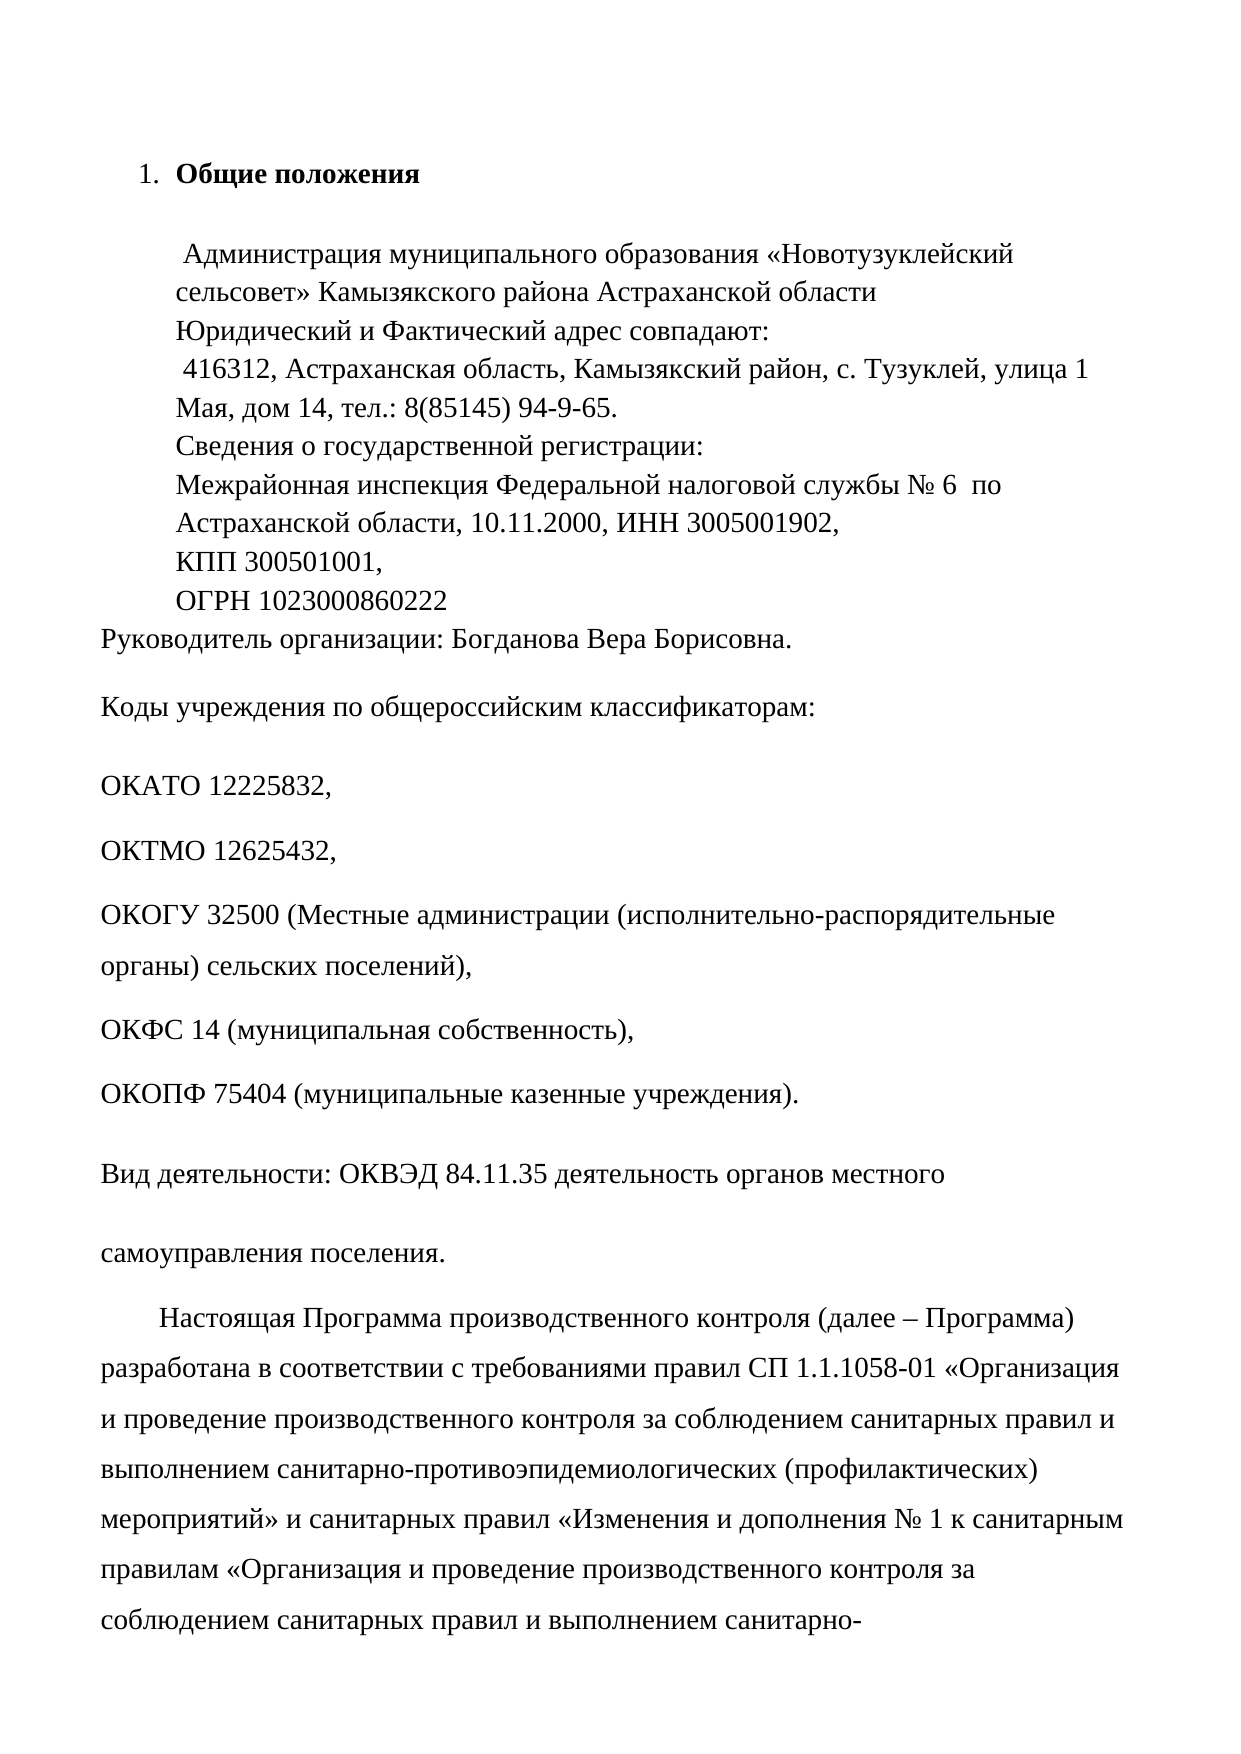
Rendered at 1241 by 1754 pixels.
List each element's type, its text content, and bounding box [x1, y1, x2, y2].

list Юридический и Фактический адрес совпадают: [175, 313, 1140, 346]
list 416312, Астраханская область, Камызякский район, с. Тузуклей, улица 1 Мая, дом 14, тел.: 8(85145) 94-9-65. [175, 351, 1140, 423]
text ОКАТО 12225832, [100, 768, 1140, 802]
list Общие положения [138, 156, 1140, 190]
text самоуправления поселения. [100, 1236, 1140, 1269]
list Межрайонная инспекция Федеральной налоговой службы № 6 по Астраханской области, 10.11.2000, ИНН 3005001902, [175, 467, 1140, 539]
list Администрация муниципального образования «Новотузуклейский сельсовет» Камызякского района Астраханской области [175, 236, 1140, 308]
list Сведения о государственной регистрации: [175, 428, 1140, 462]
text ОКФС 14 (муниципальная собственность), [100, 1012, 1140, 1046]
list КПП 300501001, [175, 544, 1140, 578]
text Коды учреждения по общероссийским классификаторам: [100, 689, 1140, 722]
text Вид деятельности: ОКВЭД 84.11.35 деятельность органов местного [100, 1156, 1140, 1190]
text Руководитель организации: Богданова Вера Борисовна. [100, 621, 1140, 655]
text ОКОГУ 32500 (Местные администрации (исполнительно-распорядительные органы) сельских поселений), [100, 897, 1140, 981]
text ОКТМО 12625432, [100, 833, 1140, 866]
text ОКОПФ 75404 (муниципальные казенные учреждения). [100, 1077, 1140, 1110]
list ОГРН 1023000860222 [175, 583, 1140, 616]
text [100, 1300, 1140, 1636]
